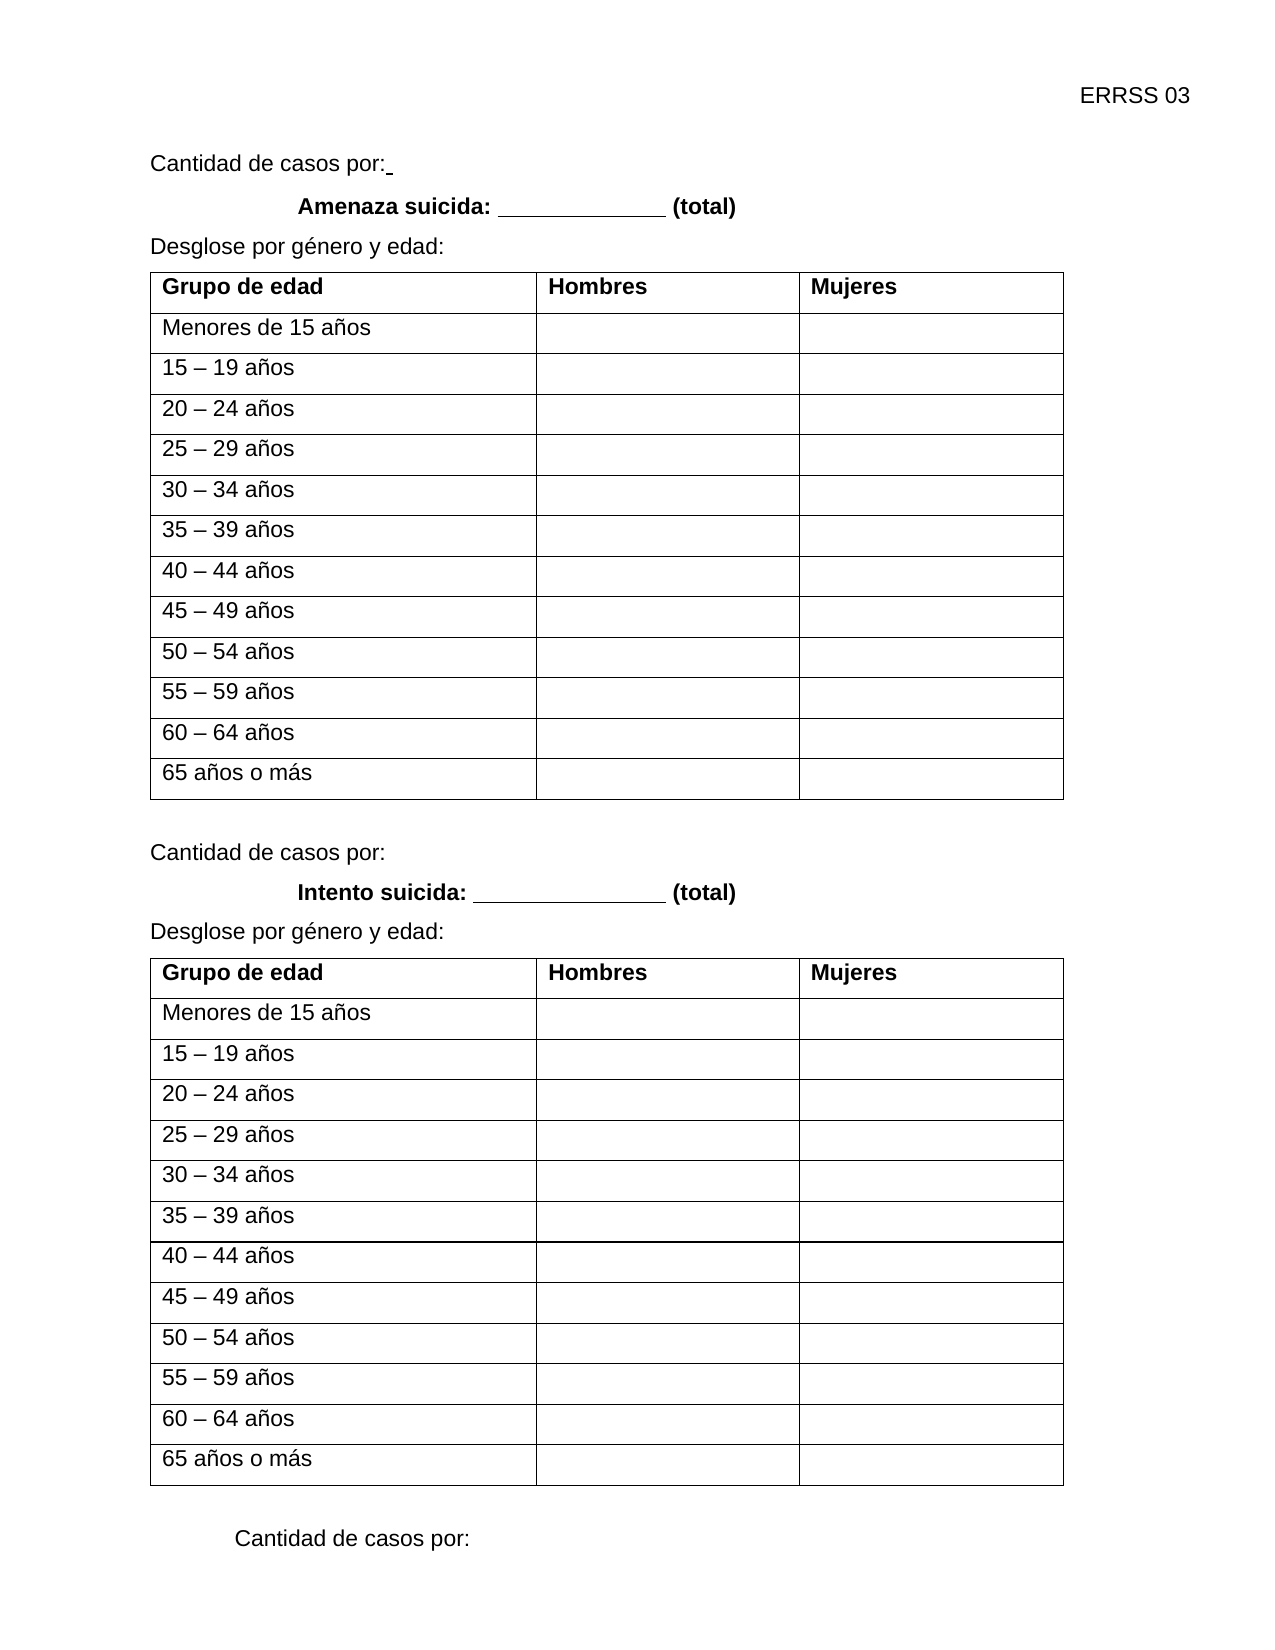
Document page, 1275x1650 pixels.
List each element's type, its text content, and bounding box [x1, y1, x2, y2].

table_cell [800, 557, 1063, 596]
table_cell [800, 395, 1063, 434]
table_cell 15 – 19 años [151, 354, 536, 394]
table_cell [537, 1161, 799, 1201]
table_cell [537, 354, 799, 394]
table_cell [800, 759, 1063, 799]
table_header Mujeres [800, 959, 1063, 998]
table_cell [537, 476, 799, 515]
table_header Hombres [537, 959, 799, 998]
table_cell 45 – 49 años [151, 597, 536, 637]
table_cell 35 – 39 años [151, 1202, 536, 1241]
list Amenaza suicida: (total) [234, 193, 1125, 219]
table_cell 15 – 19 años [151, 1040, 536, 1079]
table_cell [537, 1243, 799, 1282]
table_cell [800, 476, 1063, 515]
table_cell [537, 1283, 799, 1322]
table_header Grupo de edad [151, 273, 536, 313]
table_cell [537, 557, 799, 596]
table_cell [800, 1243, 1063, 1282]
list Cantidad de casos por: [234, 1486, 1125, 1551]
table_cell [800, 354, 1063, 394]
table_cell [537, 759, 799, 799]
table_header Hombres [537, 273, 799, 313]
table_cell [537, 1121, 799, 1160]
table_cell 30 – 34 años [151, 1161, 536, 1201]
table_cell [800, 1445, 1063, 1484]
text Desglose por género y edad: [150, 918, 1125, 945]
table_cell [537, 1405, 799, 1444]
table_header Mujeres [800, 273, 1063, 313]
table_cell [800, 1364, 1063, 1403]
text Cantidad de casos por: [150, 839, 1125, 866]
table_cell [537, 1040, 799, 1079]
table_cell [800, 516, 1063, 556]
table_cell 20 – 24 años [151, 395, 536, 434]
table_cell 65 años o más [151, 759, 536, 799]
table_cell 40 – 44 años [151, 1243, 536, 1282]
table_cell 55 – 59 años [151, 678, 536, 718]
table_cell [800, 1283, 1063, 1322]
table_cell [800, 1121, 1063, 1160]
table_cell [800, 1161, 1063, 1201]
table_cell 30 – 34 años [151, 476, 536, 515]
table_cell [800, 1324, 1063, 1363]
table_cell 45 – 49 años [151, 1283, 536, 1322]
table_cell [800, 1080, 1063, 1120]
table_cell 65 años o más [151, 1445, 536, 1484]
table_cell [800, 1405, 1063, 1444]
table_cell [800, 719, 1063, 758]
table_cell [800, 999, 1063, 1039]
table_cell Menores de 15 años [151, 999, 536, 1039]
table_cell Menores de 15 años [151, 314, 536, 353]
table_cell [800, 678, 1063, 718]
table_cell 60 – 64 años [151, 719, 536, 758]
table_header Grupo de edad [151, 959, 536, 998]
table_cell [537, 516, 799, 556]
text Cantidad de casos por: [150, 150, 1125, 176]
table_cell [800, 435, 1063, 475]
table_cell 25 – 29 años [151, 1121, 536, 1160]
table_cell [537, 314, 799, 353]
table_cell [537, 435, 799, 475]
table_cell [537, 1324, 799, 1363]
table_cell 50 – 54 años [151, 638, 536, 677]
table_cell 40 – 44 años [151, 557, 536, 596]
table_cell [800, 1040, 1063, 1079]
table_cell 20 – 24 años [151, 1080, 536, 1120]
table_cell [800, 314, 1063, 353]
table_cell [537, 1080, 799, 1120]
table_cell 35 – 39 años [151, 516, 536, 556]
list Intento suicida: (total) [234, 879, 1125, 905]
table_cell [800, 1202, 1063, 1241]
table_cell [800, 597, 1063, 637]
table_cell 25 – 29 años [151, 435, 536, 475]
table_cell 55 – 59 años [151, 1364, 536, 1403]
table_cell [537, 1445, 799, 1484]
table_cell [537, 395, 799, 434]
text Desglose por género y edad: [150, 233, 1125, 259]
table_cell [537, 719, 799, 758]
table_cell 50 – 54 años [151, 1324, 536, 1363]
table_cell [537, 999, 799, 1039]
table_cell [800, 638, 1063, 677]
table_cell 60 – 64 años [151, 1405, 536, 1444]
table_cell [537, 597, 799, 637]
table_cell [537, 638, 799, 677]
table_cell [537, 1364, 799, 1403]
table_cell [537, 678, 799, 718]
table_cell [537, 1202, 799, 1241]
